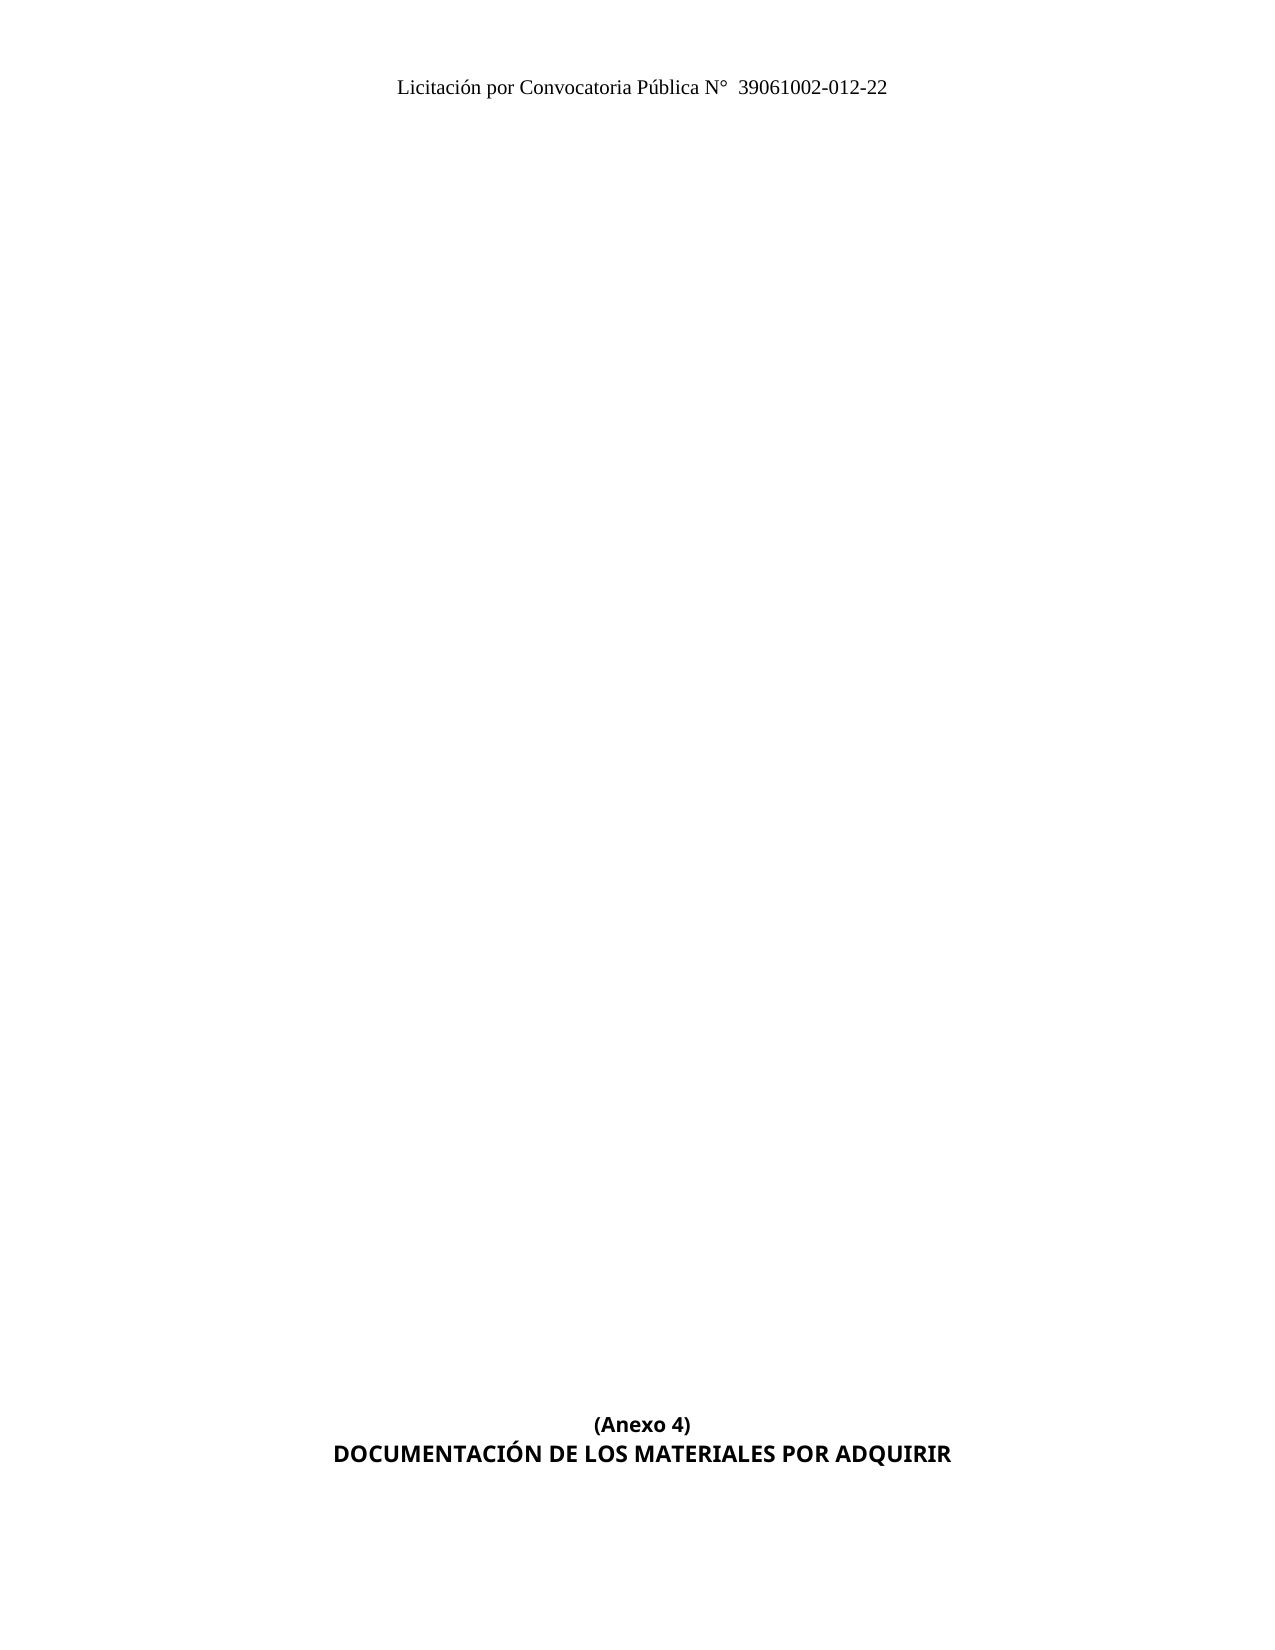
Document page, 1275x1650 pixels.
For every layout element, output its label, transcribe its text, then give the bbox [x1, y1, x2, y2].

text (Anexo 4) [118, 1410, 1166, 1438]
text DOCUMENTACIÓN DE LOS MATERIALES POR ADQUIRIR [118, 1438, 1166, 1469]
